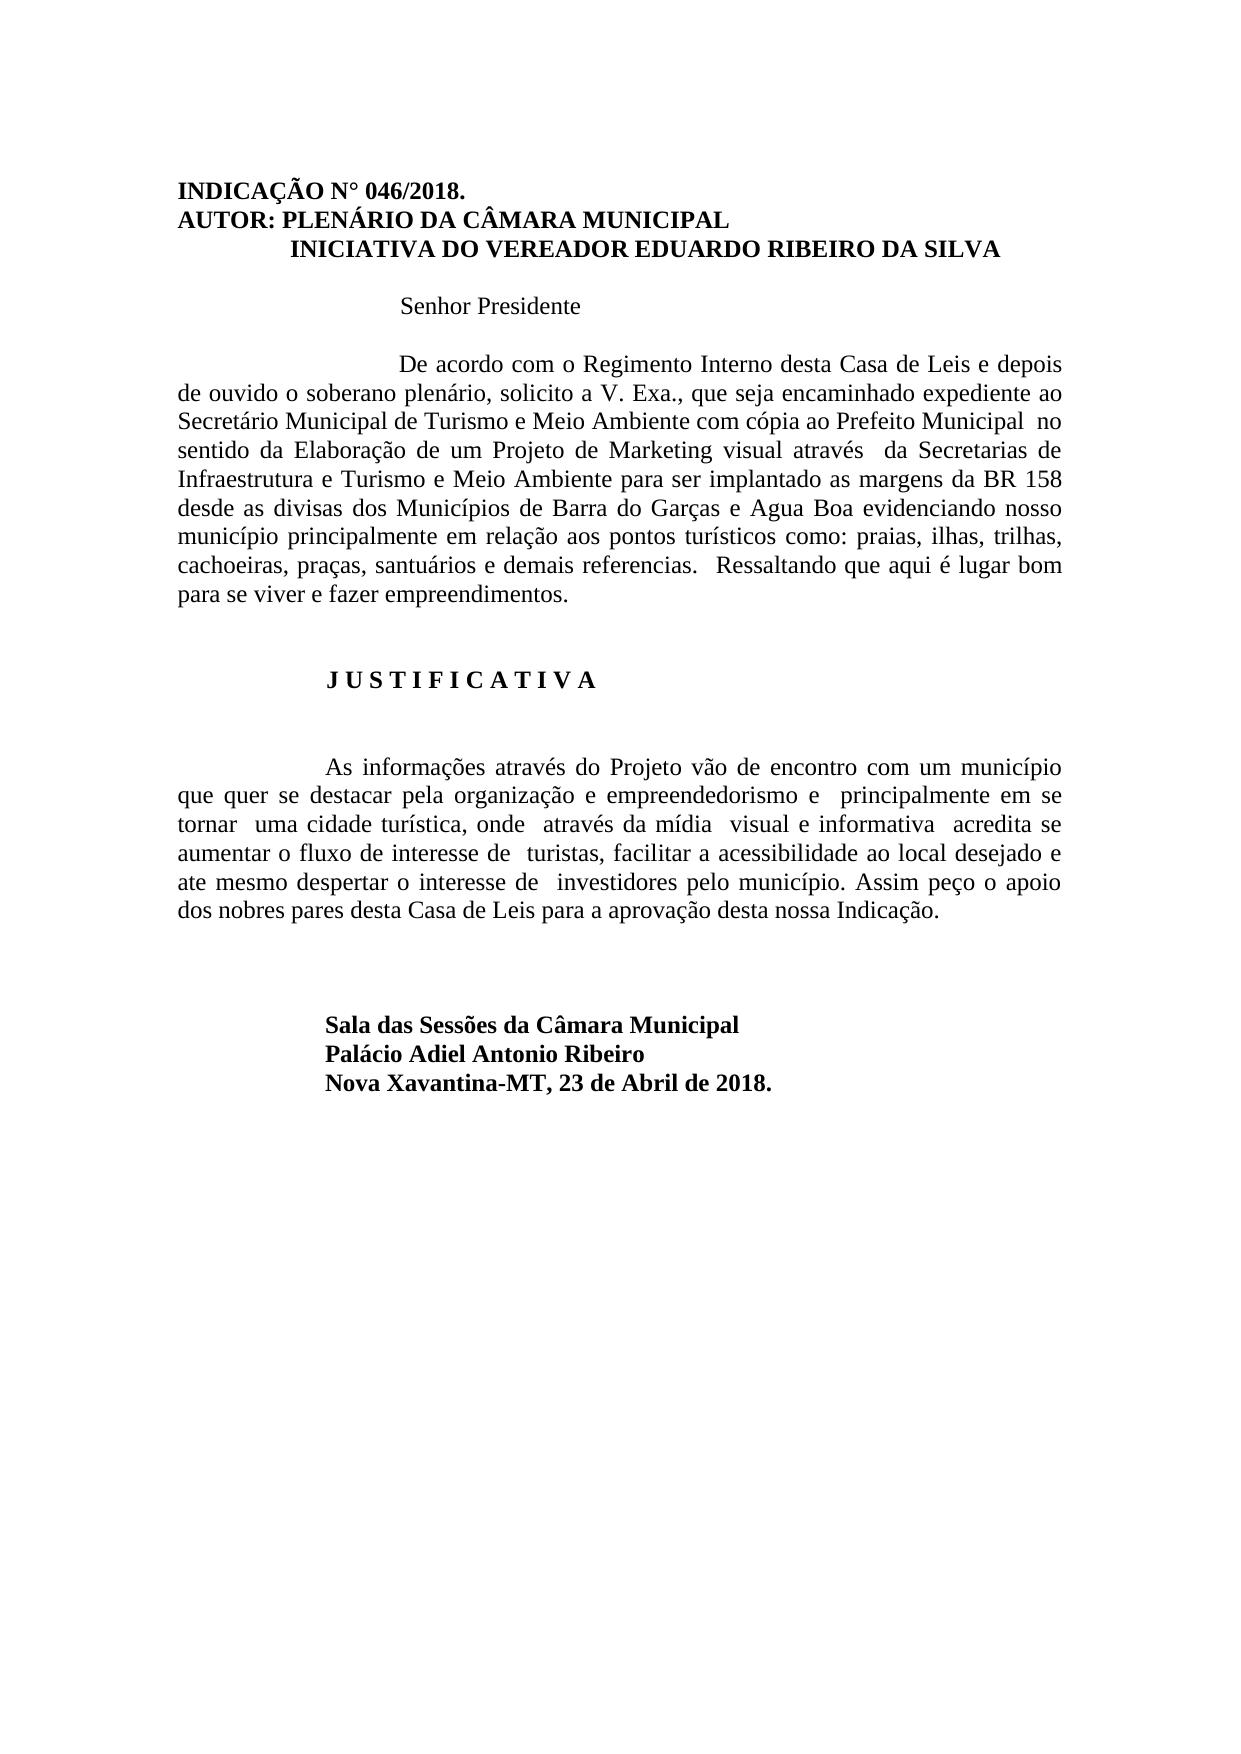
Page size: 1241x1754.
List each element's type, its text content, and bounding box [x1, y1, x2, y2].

text Senhor Presidente [177, 291, 1063, 320]
text INICIATIVA DO VEREADOR EDUARDO RIBEIRO DA SILVA [177, 234, 1063, 263]
text Palácio Adiel Antonio Ribeiro [177, 1039, 1063, 1068]
text De acordo com o Regimento Interno desta Casa de Leis e depois de ouvido o soberano plenário, solicito a V. Exa., que seja encaminhado expediente ao Secretário Municipal de Turismo e Meio Ambiente com cópia ao Prefeito Municipal no sentido da Elaboração de um Projeto de Marketing visual através da Secretarias de Infraestrutura e Turismo e Meio Ambiente para ser implantado as margens da BR 158 desde as divisas dos Municípios de Barra do Garças e Agua Boa evidenciando nosso município principalmente em relação aos pontos turísticos como: praias, ilhas, trilhas, cachoeiras, praças, santuários e demais referencias. Ressaltando que aqui é lugar bom para se viver e fazer empreendimentos. [177, 349, 1063, 608]
text Sala das Sessões da Câmara Municipal [251, 1010, 1063, 1039]
text INDICAÇÃO N° 046/2018. [177, 176, 1063, 205]
text AUTOR: PLENÁRIO DA CÂMARA MUNICIPAL [177, 205, 1063, 234]
text Nova Xavantina-MT, 23 de Abril de 2018. [177, 1068, 1063, 1097]
text As informações através do Projeto vão de encontro com um município que quer se destacar pela organização e empreendedorismo e principalmente em se tornar uma cidade turística, onde através da mídia visual e informativa acredita se aumentar o fluxo de interesse de turistas, facilitar a acessibilidade ao local desejado e ate mesmo despertar o interesse de investidores pelo município. Assim peço o apoio dos nobres pares desta Casa de Leis para a aprovação desta nossa Indicação. [177, 752, 1063, 924]
text J U S T I F I C A T I V A [177, 665, 1063, 694]
